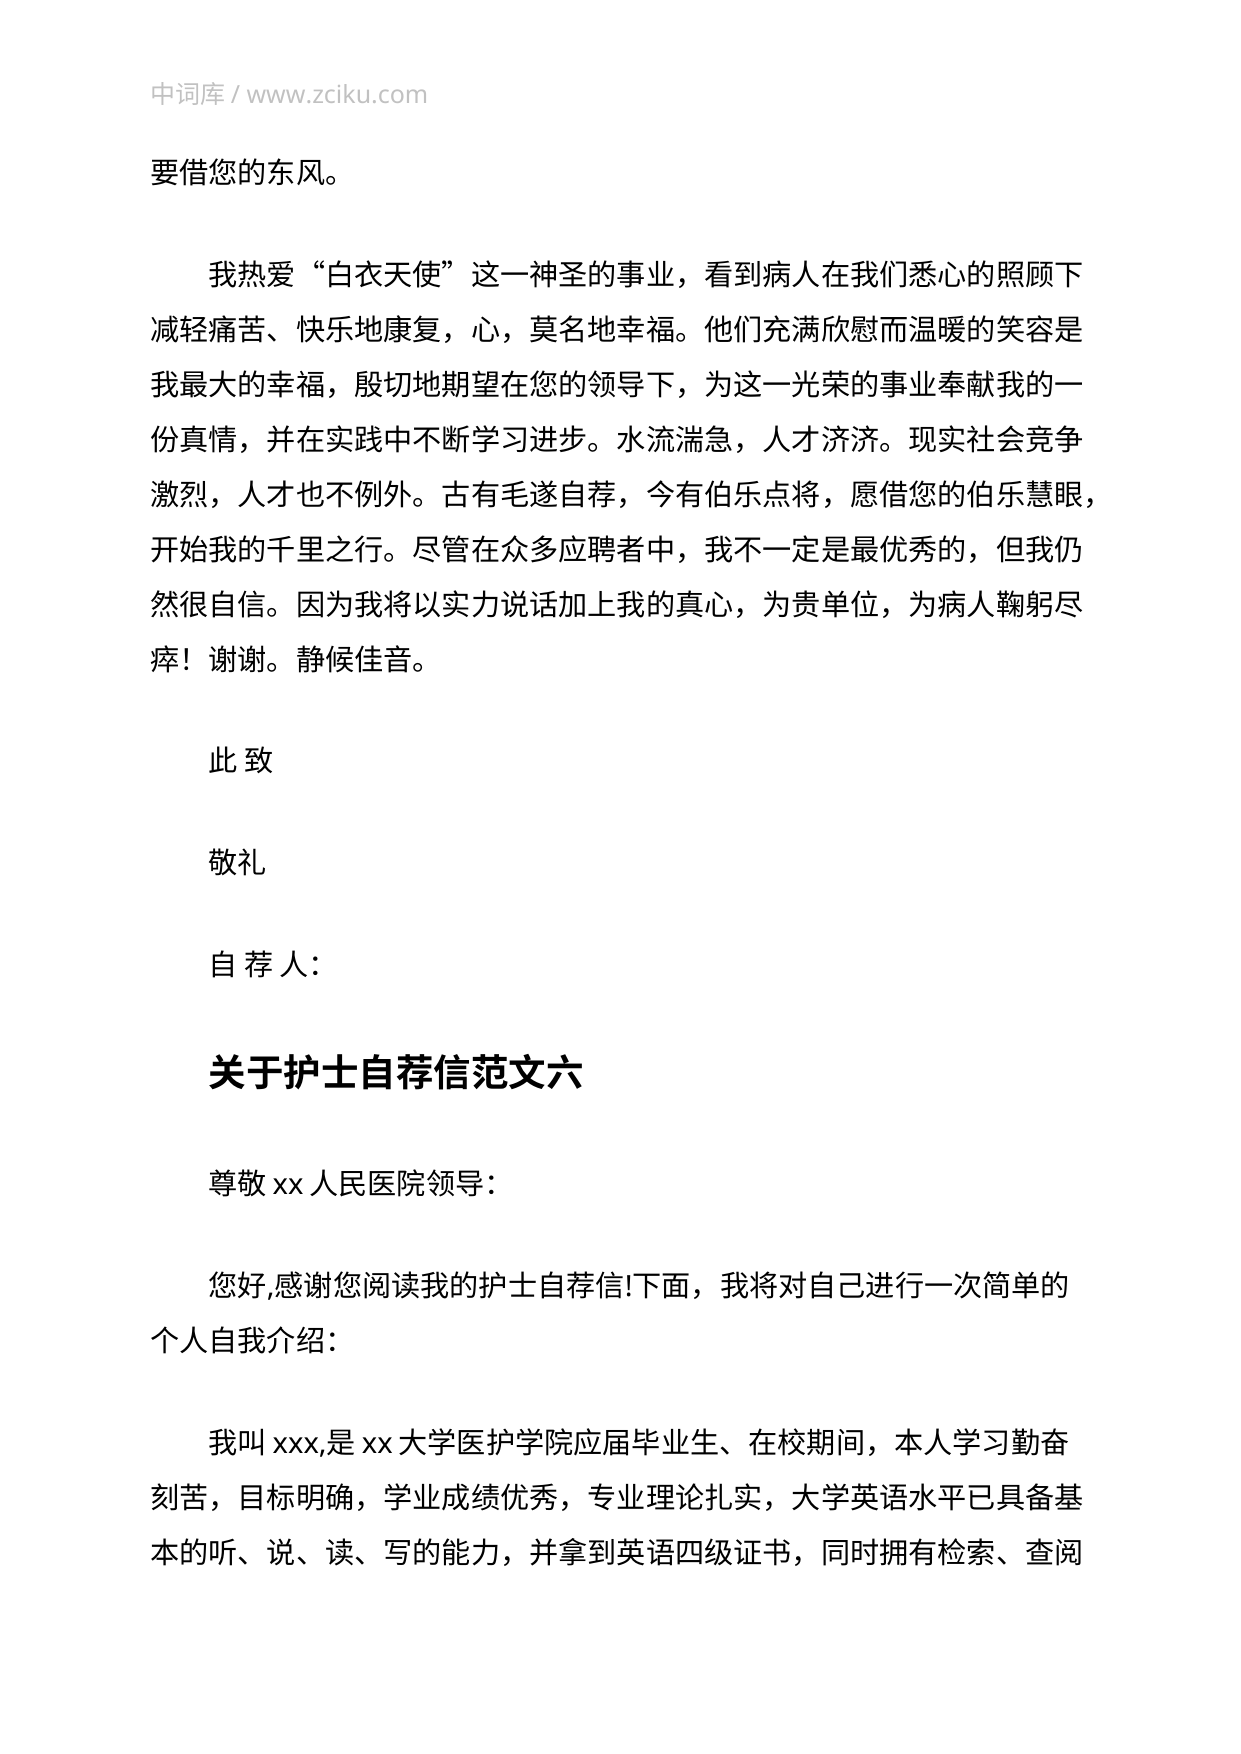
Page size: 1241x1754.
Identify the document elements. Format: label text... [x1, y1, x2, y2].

text 敬礼 [150, 839, 1090, 882]
text 自 荐 人： [150, 941, 1090, 984]
text 尊敬xx人民医院领导： [150, 1161, 1090, 1203]
text 我热爱“白衣天使”这一神圣的事业，看到病人在我们悉心的照顾下减轻痛苦、快乐地康复，心，莫名地幸福。他们充满欣慰而温暖的笑容是我最大的幸福，殷切地期望在您的领导下，为这一光荣的事业奉献我的一份真情，并在实践中不断学习进步。水流湍急，人才济济。现实社会竞争激烈，人才也不例外。古有毛遂自荐，今有伯乐点将，愿借您的伯乐慧眼，开始我的千里之行。尽管在众多应聘者中，我不一定是最优秀的，但我仍然很自信。因为我将以实力说话加上我的真心，为贵单位，为病人鞠躬尽瘁！谢谢。静候佳音。 [150, 252, 1090, 678]
text 您好,感谢您阅读我的护士自荐信!下面，我将对自己进行一次简单的个人自我介绍： [150, 1262, 1090, 1360]
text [150, 1419, 1090, 1571]
text 关于护士自荐信范文六 [150, 1043, 1090, 1097]
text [150, 150, 1090, 192]
text 此 致 [150, 738, 1090, 780]
